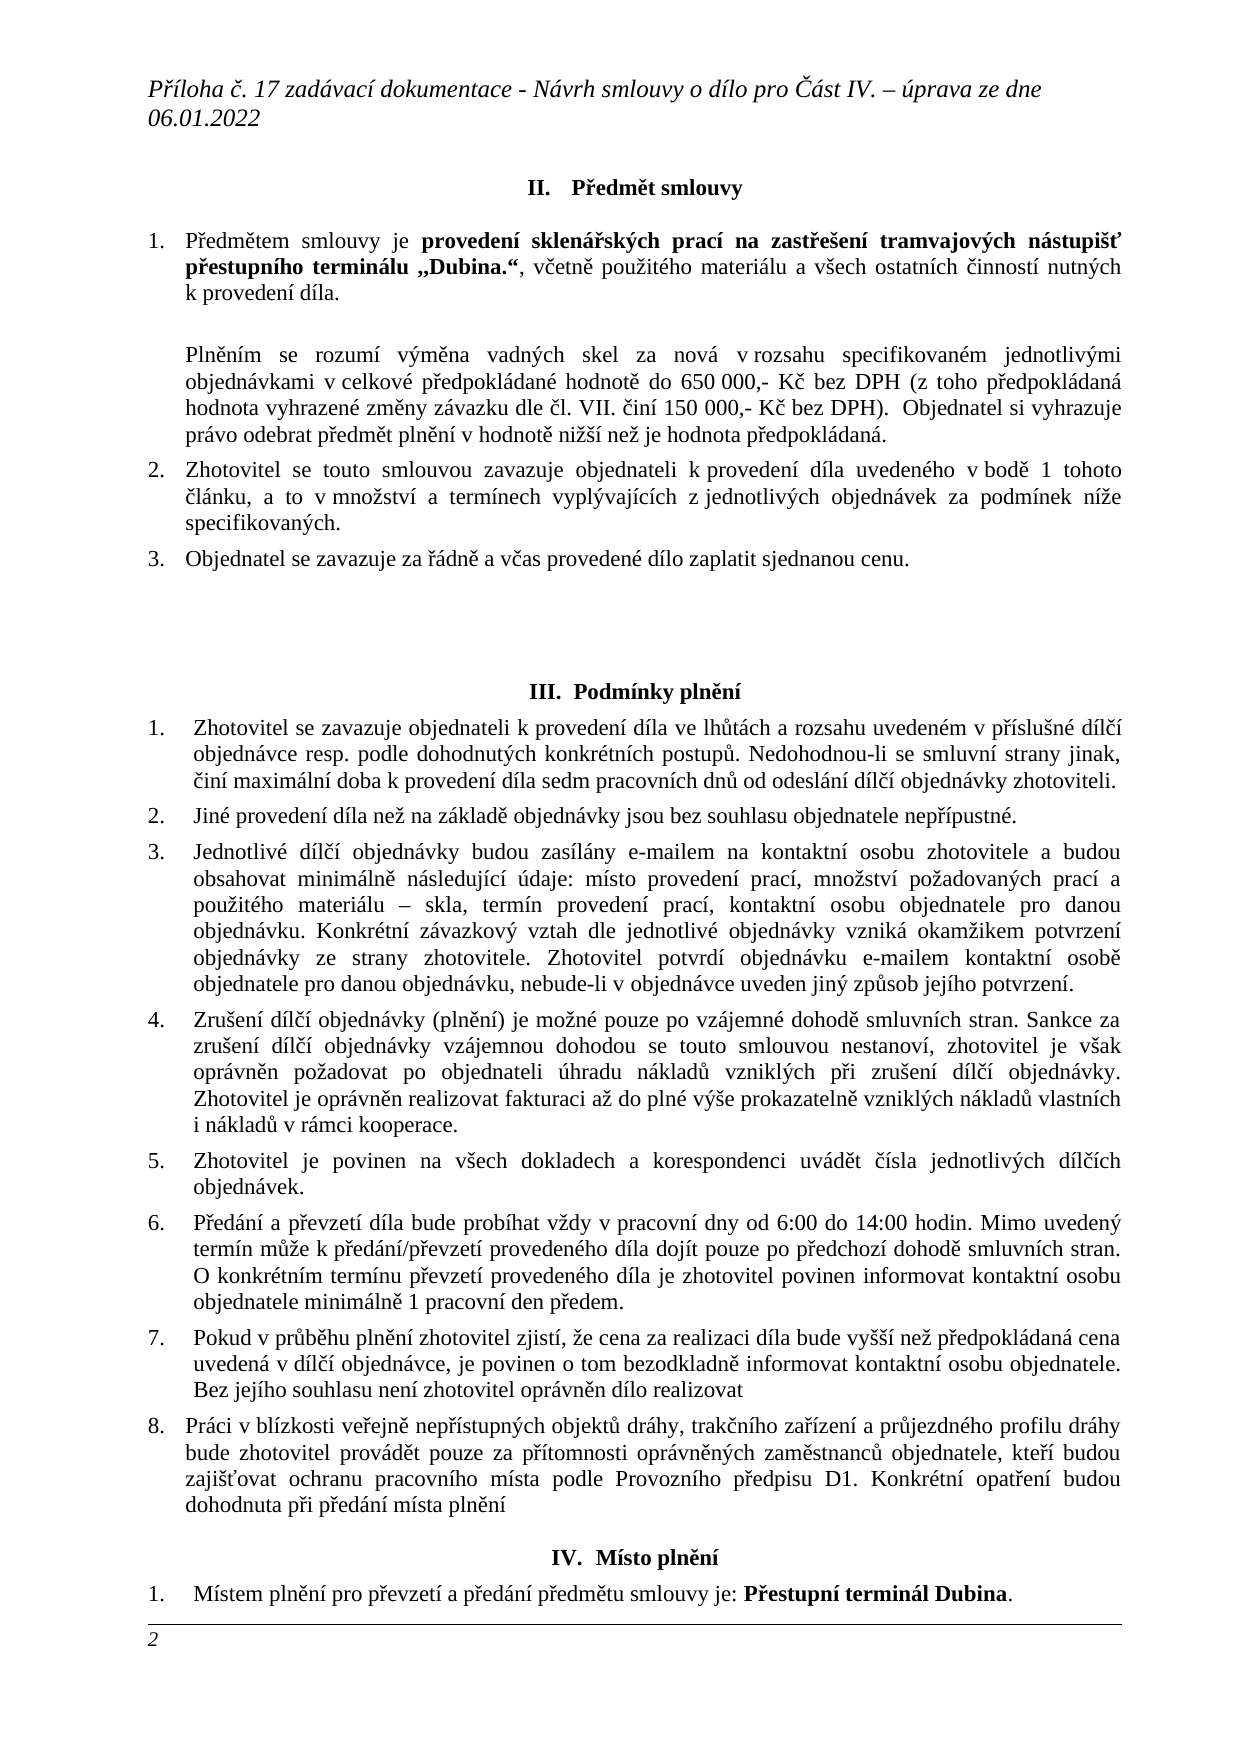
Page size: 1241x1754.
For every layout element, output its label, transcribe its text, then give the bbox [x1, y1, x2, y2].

list Podmínky plnění [148, 678, 1122, 705]
list Jednotlivé dílčí objednávky budou zasílány e-mailem na kontaktní osobu zhotovitele a budou obsahovat minimálně následující údaje: místo provedení prací, množství požadovaných prací a použitého materiálu – skla, termín provedení prací, kontaktní osobu objednatele pro danou objednávku. Konkrétní závazkový vztah dle jednotlivé objednávky vzniká okamžikem potvrzení objednávky ze strany zhotovitele. Zhotovitel potvrdí objednávku e-mailem kontaktní osobě objednatele pro danou objednávku, nebude-li v objednávce uveden jiný způsob jejího potvrzení. [148, 838, 1122, 996]
list Zhotovitel se zavazuje objednateli k provedení díla ve lhůtách a rozsahu uvedeném v příslušné dílčí objednávce resp. podle dohodnutých konkrétních postupů. Nedohodnou-li se smluvní strany jinak, činí maximální doba k provedení díla sedm pracovních dnů od odeslání dílčí objednávky zhotoviteli. [148, 714, 1122, 793]
list Pokud v průběhu plnění zhotovitel zjistí, že cena za realizaci díla bude vyšší než předpokládaná cena uvedená v dílčí objednávce, je povinen o tom bezodkladně informovat kontaktní osobu objednatele. Bez jejího souhlasu není zhotovitel oprávněn dílo realizovat [148, 1324, 1122, 1403]
list Objednatel se zavazuje za řádně a včas provedené dílo zaplatit sjednanou cenu. [148, 545, 1122, 571]
list Předmětem smlouvy je provedení sklenářských prací na zastřešení tramvajových nástupišť přestupního terminálu ,,Dubina.“, včetně použitého materiálu a všech ostatních činností nutných k provedení díla. [148, 227, 1122, 306]
list Zrušení dílčí objednávky (plnění) je možné pouze po vzájemné dohodě smluvních stran. Sankce za zrušení dílčí objednávky vzájemnou dohodou se touto smlouvou nestanoví, zhotovitel je však oprávněn požadovat po objednateli úhradu nákladů vzniklých při zrušení dílčí objednávky. Zhotovitel je oprávněn realizovat fakturaci až do plné výše prokazatelně vzniklých nákladů vlastních i nákladů v rámci kooperace. [148, 1006, 1122, 1137]
list Zhotovitel je povinen na všech dokladech a korespondenci uvádět čísla jednotlivých dílčích objednávek. [148, 1147, 1122, 1199]
list Předmět smlouvy [148, 174, 1122, 200]
list Práci v blízkosti veřejně nepřístupných objektů dráhy, trakčního zařízení a průjezdného profilu dráhy bude zhotovitel provádět pouze za přítomnosti oprávněných zaměstnanců objednatele, kteří budou zajišťovat ochranu pracovního místa podle Provozního předpisu D1. Konkrétní opatření budou dohodnuta při předání místa plnění [148, 1412, 1122, 1518]
list Zhotovitel se touto smlouvou zavazuje objednateli k provedení díla uvedeného v bodě 1 tohoto článku, a to v množství a termínech vyplývajících z jednotlivých objednávek za podmínek níže specifikovaných. [148, 456, 1122, 535]
list Místem plnění pro převzetí a předání předmětu smlouvy je: Přestupní terminál Dubina. [148, 1580, 1122, 1606]
list Místo plnění [148, 1544, 1122, 1570]
text Plněním se rozumí výměna vadných skel za nová v rozsahu specifikovaném jednotlivými objednávkami v celkové předpokládané hodnotě do 650 000,- Kč bez DPH (z toho předpokládaná hodnota vyhrazené změny závazku dle čl. VII. činí 150 000,- Kč bez DPH). Objednatel si vyhrazuje právo odebrat předmět plnění v hodnotě nižší než je hodnota předpokládaná. [185, 342, 1122, 447]
list Předání a převzetí díla bude probíhat vždy v pracovní dny od 6:00 do 14:00 hodin. Mimo uvedený termín může k předání/převzetí provedeného díla dojít pouze po předchozí dohodě smluvních stran. O konkrétním termínu převzetí provedeného díla je zhotovitel povinen informovat kontaktní osobu objednatele minimálně 1 pracovní den předem. [148, 1209, 1122, 1314]
list Jiné provedení díla než na základě objednávky jsou bez souhlasu objednatele nepřípustné. [148, 802, 1122, 829]
